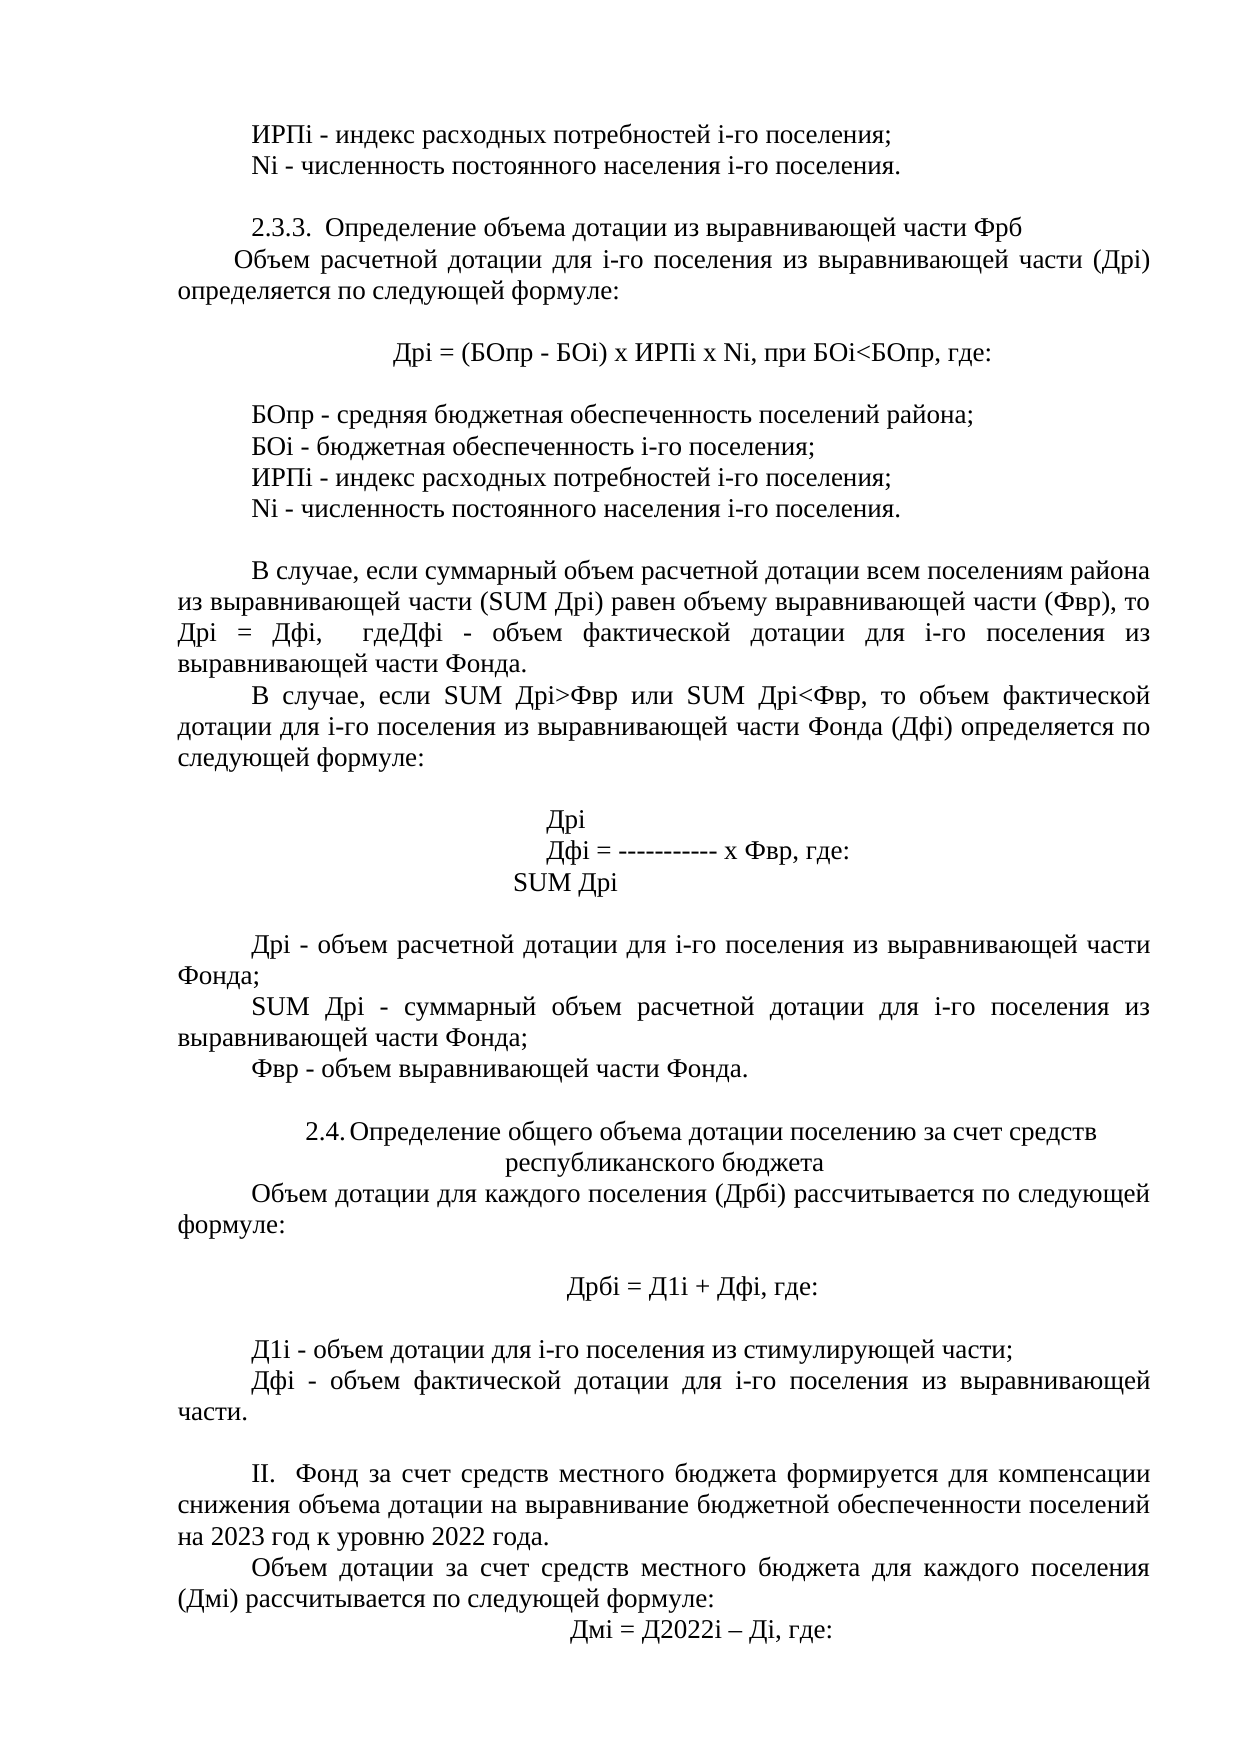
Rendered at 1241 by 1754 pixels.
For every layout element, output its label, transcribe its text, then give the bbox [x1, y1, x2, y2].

text Дрбi = Д1i + Дфi, где: [177, 1271, 1152, 1302]
text Дфi = ----------- x Фвр, где: [472, 834, 1152, 866]
text Объем расчетной дотации для i-го поселения из выравнивающей части (Дрi) определяется по следующей формуле: [177, 243, 1152, 305]
text Ni - численность постоянного населения i-го поселения. [177, 492, 1152, 523]
text БОпр - средняя бюджетная обеспеченность поселений района; [177, 398, 1152, 429]
text Объем дотации для каждого поселения (Дрбi) рассчитывается по следующей формуле: [177, 1177, 1152, 1239]
text Ni - численность постоянного населения i-го поселения. [177, 149, 1152, 180]
text Дрi = (БОпр - БОi) x ИРПi x Ni, при БОi<БОпр, где: [177, 336, 1152, 367]
text Фвр - объем выравнивающей части Фонда. [177, 1052, 1152, 1084]
text Дрi - объем расчетной дотации для i-го поселения из выравнивающей части Фонда; [177, 928, 1152, 990]
text Дмi = Д2022i – Дi, где: [251, 1613, 1152, 1644]
text SUM Дрi - суммарный объем расчетной дотации для i-го поселения из выравнивающей части Фонда; [177, 990, 1152, 1052]
text В случае, если суммарный объем расчетной дотации всем поселениям района из выравнивающей части (SUM Дрi) равен объему выравнивающей части (Фвр), то Дрi = Дфi, гдеДфi - объем фактической дотации для i-го поселения из выравнивающей части Фонда. [177, 554, 1152, 679]
text Объем дотации за счет средств местного бюджета для каждого поселения (Дмi) рассчитывается по следующей формуле: [177, 1551, 1152, 1613]
list Определение объема дотации из выравнивающей части Фрб [177, 212, 1152, 243]
text ИРПi - индекс расходных потребностей i-го поселения; [177, 461, 1152, 492]
text Дрi [177, 803, 1152, 834]
list Определение общего объема дотации поселению за счет средств республиканского бюджета [177, 1115, 1152, 1177]
text В случае, если SUM Дрi>Фвр или SUM Дрi<Фвр, то объем фактической дотации для i-го поселения из выравнивающей части Фонда (Дфi) определяется по следующей формуле: [177, 679, 1152, 772]
text ИРПi - индекс расходных потребностей i-го поселения; [177, 118, 1152, 149]
text Д1i - объем дотации для i-го поселения из стимулирующей части; [177, 1333, 1152, 1364]
text SUM Дрi [398, 866, 1152, 897]
text БОi - бюджетная обеспеченность i-го поселения; [177, 429, 1152, 461]
text Дфi - объем фактической дотации для i-го поселения из выравнивающей части. [177, 1364, 1152, 1426]
list Фонд за счет средств местного бюджета формируется для компенсации снижения объема дотации на выравнивание бюджетной обеспеченности поселений на 2023 год к уровню 2022 года. [177, 1457, 1152, 1551]
